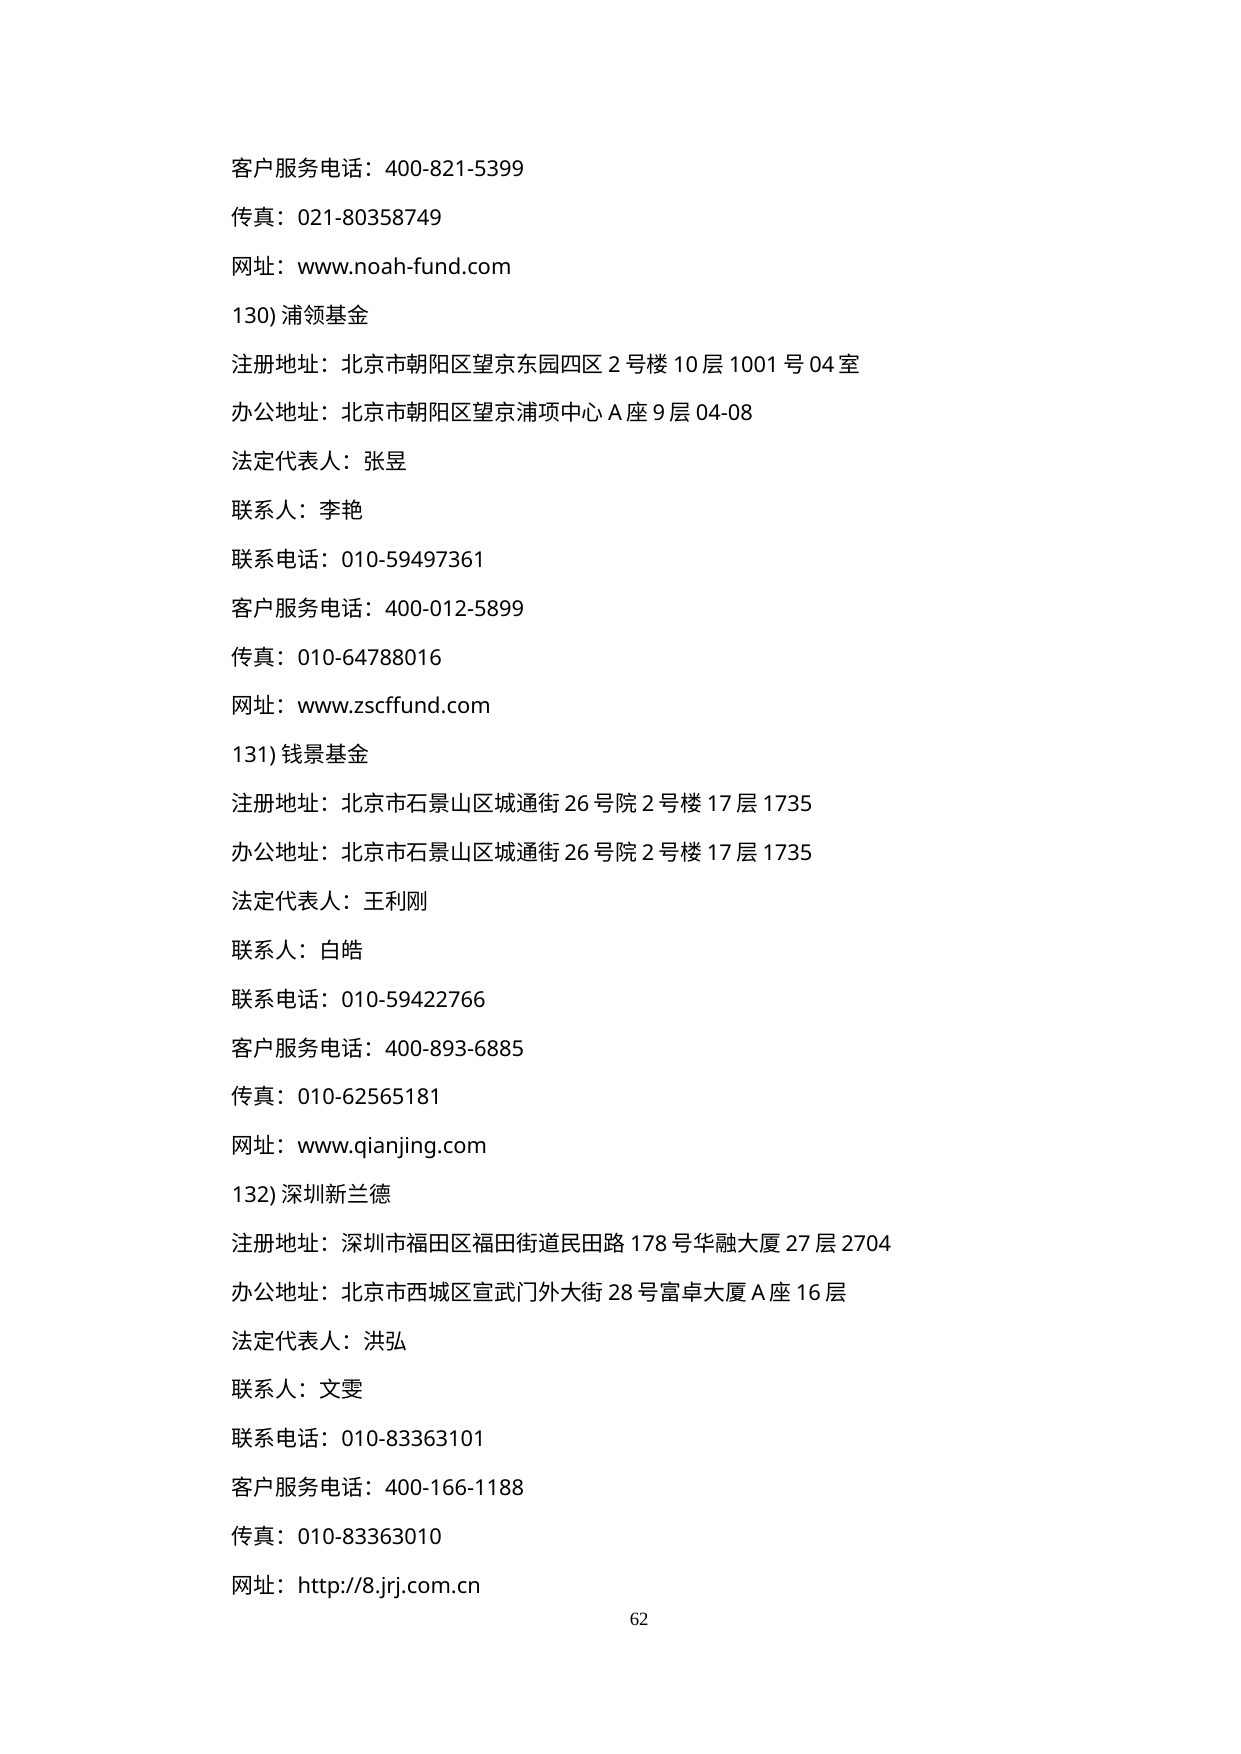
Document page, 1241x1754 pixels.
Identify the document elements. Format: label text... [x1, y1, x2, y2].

text 注册地址：深圳市福田区福田街道民田路178号华融大厦27层2704 [188, 1225, 1052, 1258]
text 网址：www.qianjing.com [188, 1128, 1052, 1161]
text 联系电话：010-59422766 [188, 981, 1052, 1014]
text 130) 浦领基金 [188, 297, 1052, 330]
text 传真：021-80358749 [188, 199, 1052, 232]
text 客户服务电话：400-012-5899 [188, 590, 1052, 623]
text 131) 钱景基金 [188, 737, 1052, 770]
text 联系人：白皓 [188, 932, 1052, 965]
text 客户服务电话：400-821-5399 [188, 151, 1052, 183]
text 联系电话：010-59497361 [188, 541, 1052, 574]
text 办公地址：北京市朝阳区望京浦项中心A座9层04-08 [188, 395, 1052, 428]
text 传真：010-64788016 [188, 639, 1052, 672]
text 客户服务电话：400-166-1188 [188, 1469, 1052, 1503]
text 法定代表人：王利刚 [188, 883, 1052, 916]
text 办公地址：北京市西城区宣武门外大街28号富卓大厦A座16层 [188, 1274, 1052, 1307]
text 注册地址：北京市朝阳区望京东园四区2号楼10层1001号04室 [188, 346, 1052, 379]
text 传真：010-83363010 [188, 1518, 1052, 1551]
text 132) 深圳新兰德 [188, 1176, 1052, 1209]
text 网址：www.zscffund.com [188, 688, 1052, 721]
text 法定代表人：张昱 [188, 444, 1052, 477]
text 传真：010-62565181 [188, 1079, 1052, 1112]
text 网址：http://8.jrj.com.cn [188, 1567, 1052, 1600]
text 法定代表人：洪弘 [188, 1323, 1052, 1356]
text 网址：www.noah-fund.com [188, 248, 1052, 281]
text 客户服务电话：400-893-6885 [188, 1030, 1052, 1063]
text 注册地址：北京市石景山区城通街26号院2号楼17层1735 [188, 786, 1052, 819]
text 联系人：文雯 [188, 1372, 1052, 1405]
text 联系人：李艳 [188, 492, 1052, 526]
text 办公地址：北京市石景山区城通街26号院2号楼17层1735 [188, 834, 1052, 867]
text 联系电话：010-83363101 [188, 1421, 1052, 1454]
